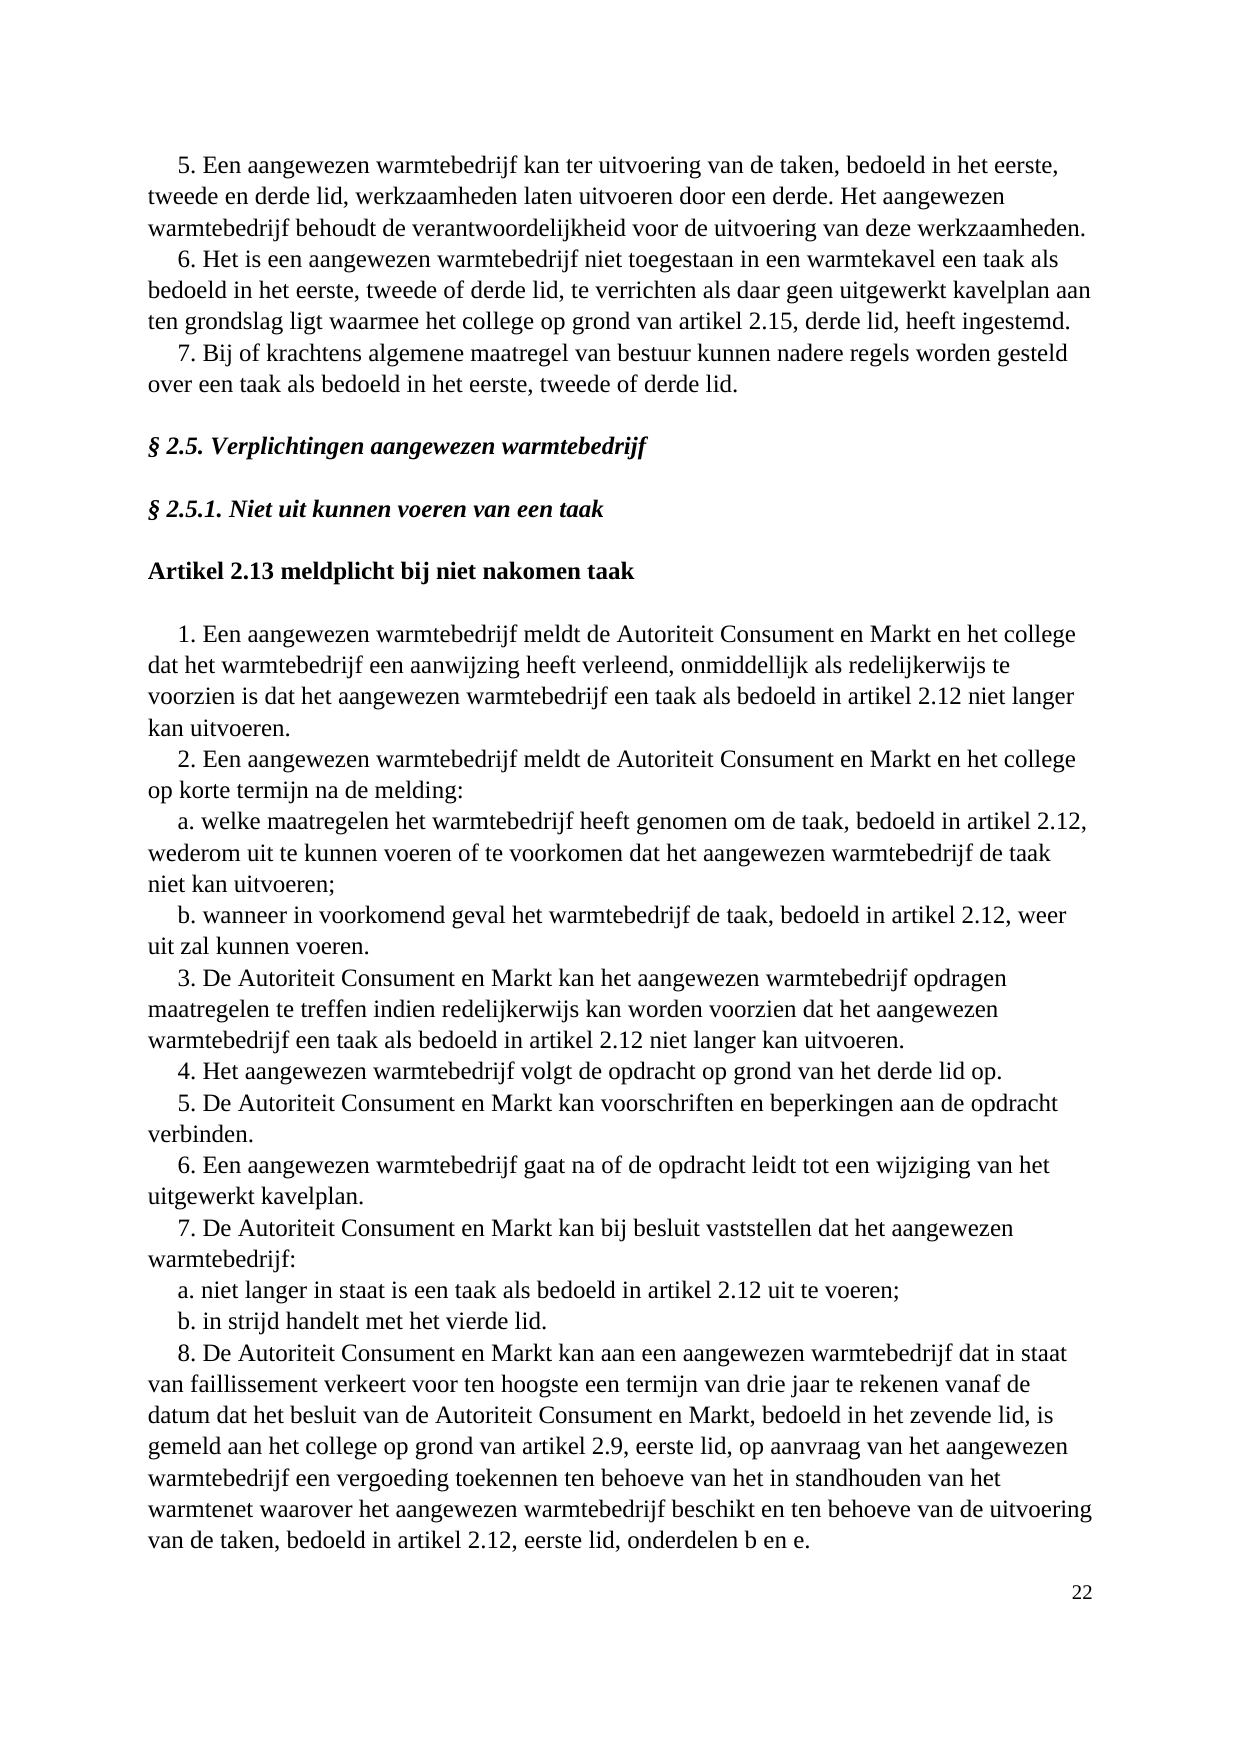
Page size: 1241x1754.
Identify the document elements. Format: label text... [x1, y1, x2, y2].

text a. niet langer in staat is een taak als bedoeld in artikel 2.12 uit te voeren; [148, 1273, 1092, 1304]
text § 2.5.1. Niet uit kunnen voeren van een taak [148, 491, 1092, 523]
text Artikel 2.13 meldplicht bij niet nakomen taak [148, 554, 1092, 585]
text b. in strijd handelt met het vierde lid. [148, 1304, 1092, 1335]
text a. welke maatregelen het warmtebedrijf heeft genomen om de taak, bedoeld in artikel 2.12, wederom uit te kunnen voeren of te voorkomen dat het aangewezen warmtebedrijf de taak niet kan uitvoeren; [148, 804, 1092, 898]
text 5. De Autoriteit Consument en Markt kan voorschriften en beperkingen aan de opdracht verbinden. [148, 1085, 1092, 1148]
text b. wanneer in voorkomend geval het warmtebedrijf de taak, bedoeld in artikel 2.12, weer uit zal kunnen voeren. [148, 898, 1092, 960]
text 6. Een aangewezen warmtebedrijf gaat na of de opdracht leidt tot een wijziging van het uitgewerkt kavelplan. [148, 1148, 1092, 1210]
text 6. Het is een aangewezen warmtebedrijf niet toegestaan in een warmtekavel een taak als bedoeld in het eerste, tweede of derde lid, te verrichten als daar geen uitgewerkt kavelplan aan ten grondslag ligt waarmee het college op grond van artikel 2.15, derde lid, heeft ingestemd. [148, 241, 1092, 335]
text 2. Een aangewezen warmtebedrijf meldt de Autoriteit Consument en Markt en het college op korte termijn na de melding: [148, 741, 1092, 804]
text 1. Een aangewezen warmtebedrijf meldt de Autoriteit Consument en Markt en het college dat het warmtebedrijf een aanwijzing heeft verleend, onmiddellijk als redelijkerwijs te voorzien is dat het aangewezen warmtebedrijf een taak als bedoeld in artikel 2.12 niet langer kan uitvoeren. [148, 616, 1092, 741]
text 4. Het aangewezen warmtebedrijf volgt de opdracht op grond van het derde lid op. [148, 1054, 1092, 1085]
text 7. Bij of krachtens algemene maatregel van bestuur kunnen nadere regels worden gesteld over een taak als bedoeld in het eerste, tweede of derde lid. [148, 335, 1092, 398]
text 5. Een aangewezen warmtebedrijf kan ter uitvoering van de taken, bedoeld in het eerste, tweede en derde lid, werkzaamheden laten uitvoeren door een derde. Het aangewezen warmtebedrijf behoudt de verantwoordelijkheid voor de uitvoering van deze werkzaamheden. [148, 148, 1092, 241]
text 3. De Autoriteit Consument en Markt kan het aangewezen warmtebedrijf opdragen maatregelen te treffen indien redelijkerwijs kan worden voorzien dat het aangewezen warmtebedrijf een taak als bedoeld in artikel 2.12 niet langer kan uitvoeren. [148, 960, 1092, 1054]
text § 2.5. Verplichtingen aangewezen warmtebedrijf [148, 429, 1092, 460]
text 7. De Autoriteit Consument en Markt kan bij besluit vaststellen dat het aangewezen warmtebedrijf: [148, 1210, 1092, 1273]
text 8. De Autoriteit Consument en Markt kan aan een aangewezen warmtebedrijf dat in staat van faillissement verkeert voor ten hoogste een termijn van drie jaar te rekenen vanaf de datum dat het besluit van de Autoriteit Consument en Markt, bedoeld in het zevende lid, is gemeld aan het college op grond van artikel 2.9, eerste lid, op aanvraag van het aangewezen warmtebedrijf een vergoeding toekennen ten behoeve van het in standhouden van het warmtenet waarover het aangewezen warmtebedrijf beschikt en ten behoeve van de uitvoering van de taken, bedoeld in artikel 2.12, eerste lid, onderdelen b en e. [148, 1335, 1092, 1554]
